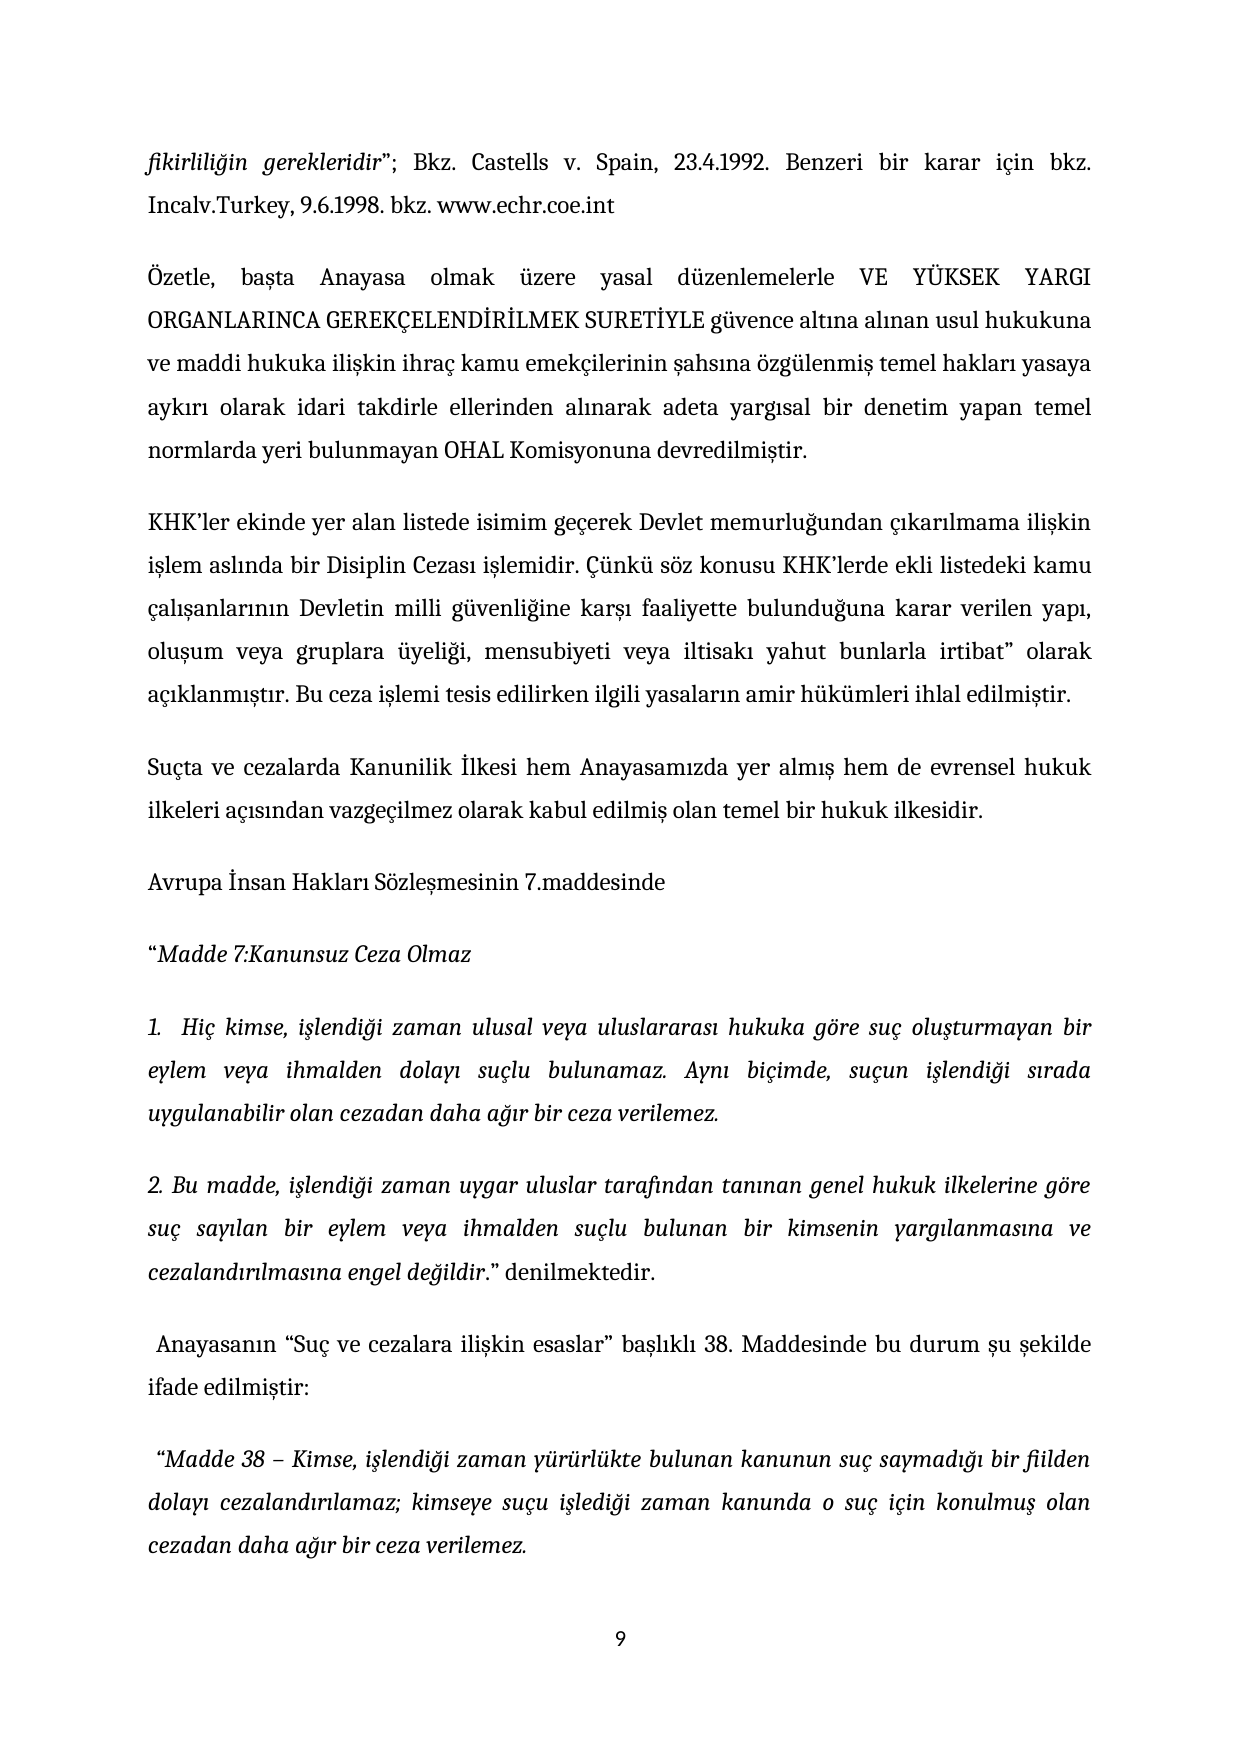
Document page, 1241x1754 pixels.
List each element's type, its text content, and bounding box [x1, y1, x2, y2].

text 2. Bu madde, işlendiği zaman uygar uluslar tarafından tanınan genel hukuk ilkelerine göre suç sayılan bir eylem veya ihmalden suçlu bulunan bir kimsenin yargılanmasına ve cezalandırılmasına engel değildir.” denilmektedir. [148, 1171, 1093, 1286]
text Anayasanın “Suç ve cezalara ilişkin esaslar” başlıklı 38. Maddesinde bu durum şu şekilde ifade edilmiştir: [148, 1330, 1093, 1402]
text Özetle, başta Anayasa olmak üzere yasal düzenlemelerle VE YÜKSEK YARGI ORGANLARINCA GEREKÇELENDİRİLMEK SURETİYLE güvence altına alınan usul hukukuna ve maddi hukuka ilişkin ihraç kamu emekçilerinin şahsına özgülenmiş temel hakları yasaya aykırı olarak idari takdirle ellerinden alınarak adeta yargısal bir denetim yapan temel normlarda yeri bulunmayan OHAL Komisyonuna devredilmiştir. [148, 263, 1093, 464]
text KHK’ler ekinde yer alan listede isimim geçerek Devlet memurluğundan çıkarılmama ilişkin işlem aslında bir Disiplin Cezası işlemidir. Çünkü söz konusu KHK’lerde ekli listedeki kamu çalışanlarının Devletin milli güvenliğine karşı faaliyette bulunduğuna karar verilen yapı, oluşum veya gruplara üyeliği, mensubiyeti veya iltisakı yahut bunlarla irtibat” olarak açıklanmıştır. Bu ceza işlemi tesis edilirken ilgili yasaların amir hükümleri ihlal edilmiştir. [148, 508, 1093, 709]
text “Madde 38 – Kimse, işlendiği zaman yürürlükte bulunan kanunun suç saymadığı bir fiilden dolayı cezalandırılamaz; kimseye suçu işlediği zaman kanunda o suç için konulmuş olan cezadan daha ağır bir ceza verilemez. [148, 1445, 1093, 1560]
text 1. Hiç kimse, işlendiği zaman ulusal veya uluslararası hukuka göre suç oluşturmayan bir eylem veya ihmalden dolayı suçlu bulunamaz. Aynı biçimde, suçun işlendiği sırada uygulanabilir olan cezadan daha ağır bir ceza verilemez. [148, 1013, 1093, 1128]
text “Madde 7:Kanunsuz Ceza Olmaz [148, 940, 1093, 969]
text Avrupa İnsan Hakları Sözleşmesinin 7.maddesinde [148, 868, 1093, 897]
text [148, 148, 1093, 219]
text Suçta ve cezalarda Kanunilik İlkesi hem Anayasamızda yer almış hem de evrensel hukuk ilkeleri açısından vazgeçilmez olarak kabul edilmiş olan temel bir hukuk ilkesidir. [148, 753, 1093, 824]
